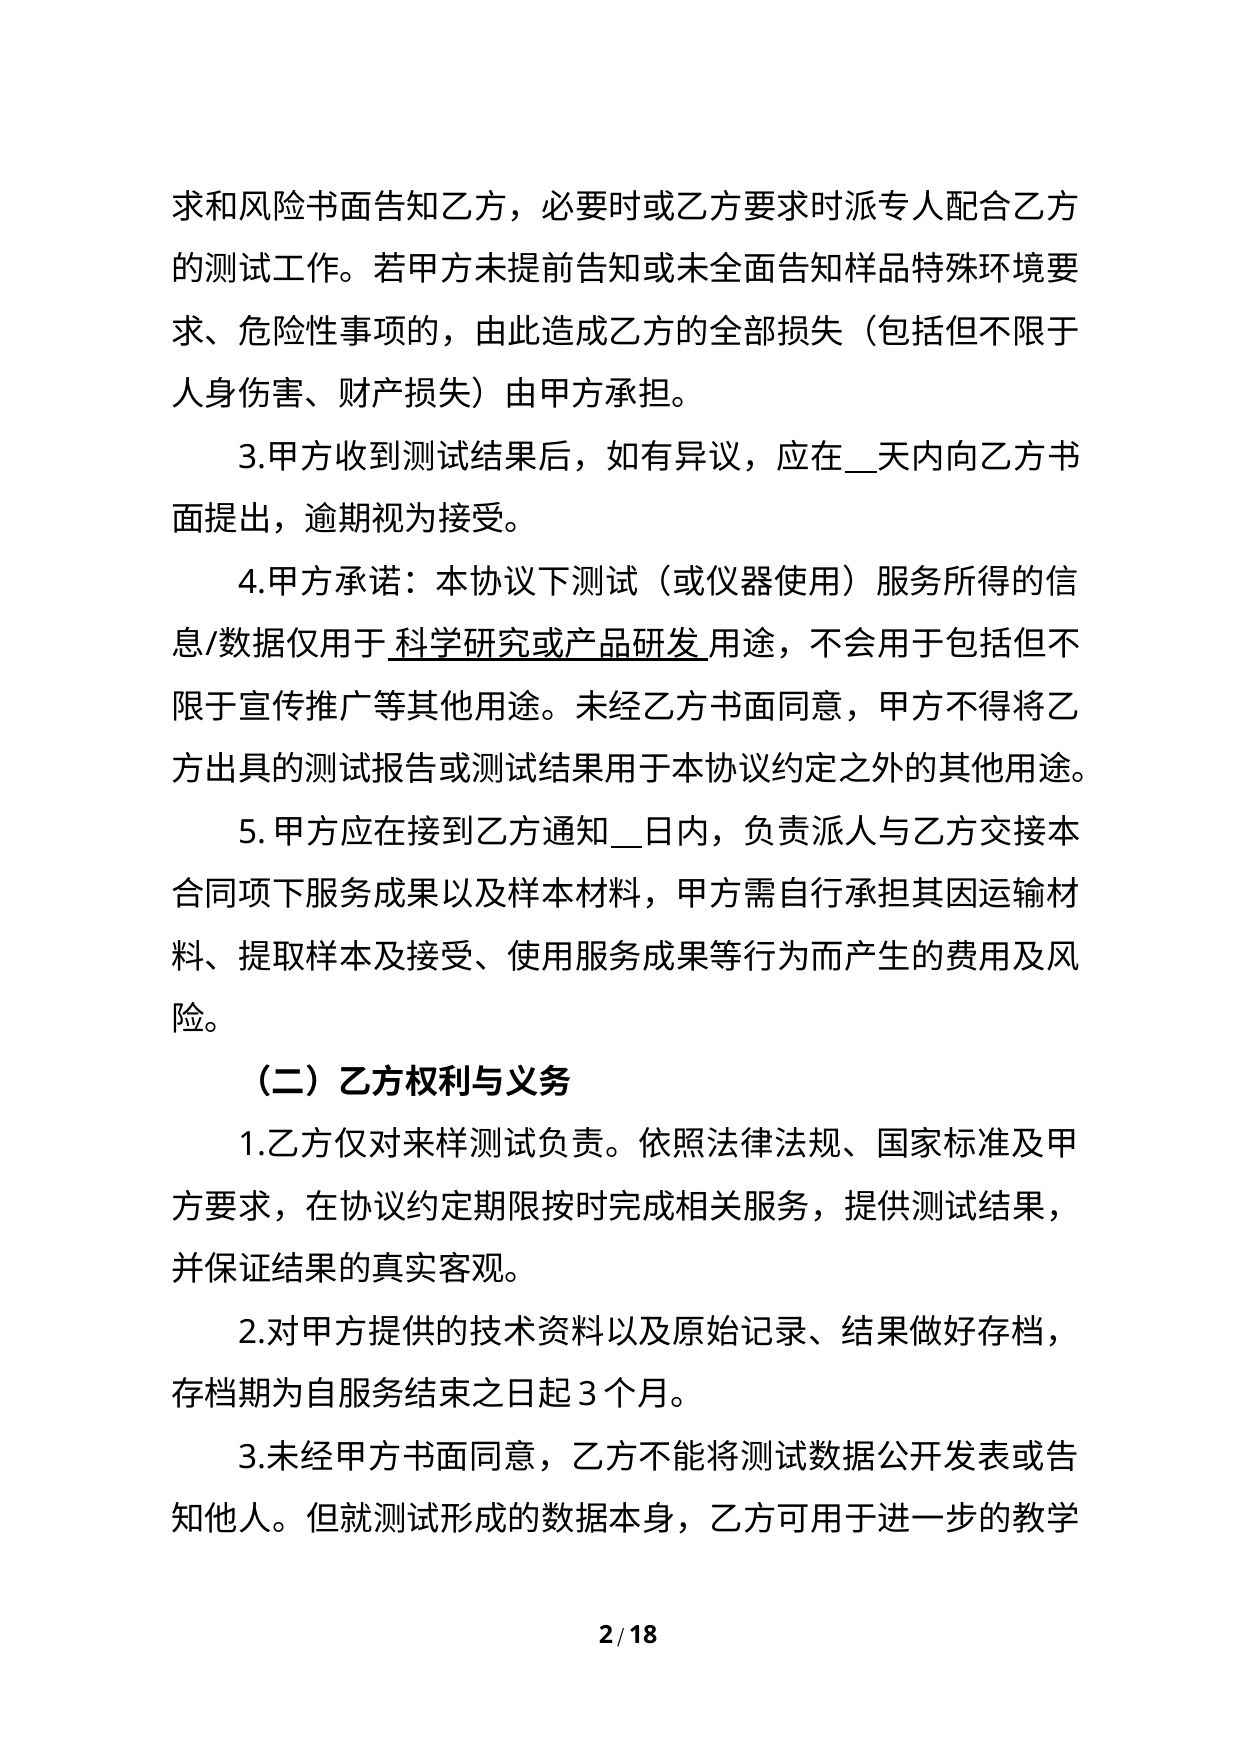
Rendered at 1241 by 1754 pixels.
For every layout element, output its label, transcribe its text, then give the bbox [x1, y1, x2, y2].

text 1.乙方仅对来样测试负责。依照法律法规、国家标准及甲方要求，在协议约定期限按时完成相关服务，提供测试结果，并保证结果的真实客观。 [171, 1106, 1081, 1293]
text 2.对甲方提供的技术资料以及原始记录、结果做好存档，存档期为自服务结束之日起3个月。 [171, 1293, 1081, 1418]
text 5. 甲方应在接到乙方通知 日内，负责派人与乙方交接本合同项下服务成果以及样本材料，甲方需自行承担其因运输材料、提取样本及接受、使用服务成果等行为而产生的费用及风险。 [171, 793, 1081, 1043]
text 3.甲方收到测试结果后，如有异议，应在 天内向乙方书面提出，逾期视为接受。 [171, 418, 1081, 543]
text （二）乙方权利与义务 [171, 1043, 1081, 1106]
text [171, 168, 1081, 418]
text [171, 1418, 1081, 1543]
text 4.甲方承诺：本协议下测试（或仪器使用）服务所得的信息/数据仅用于 科学研究或产品研发 用途，不会用于包括但不限于宣传推广等其他用途。未经乙方书面同意，甲方不得将乙方出具的测试报告或测试结果用于本协议约定之外的其他用途。 [171, 543, 1081, 793]
